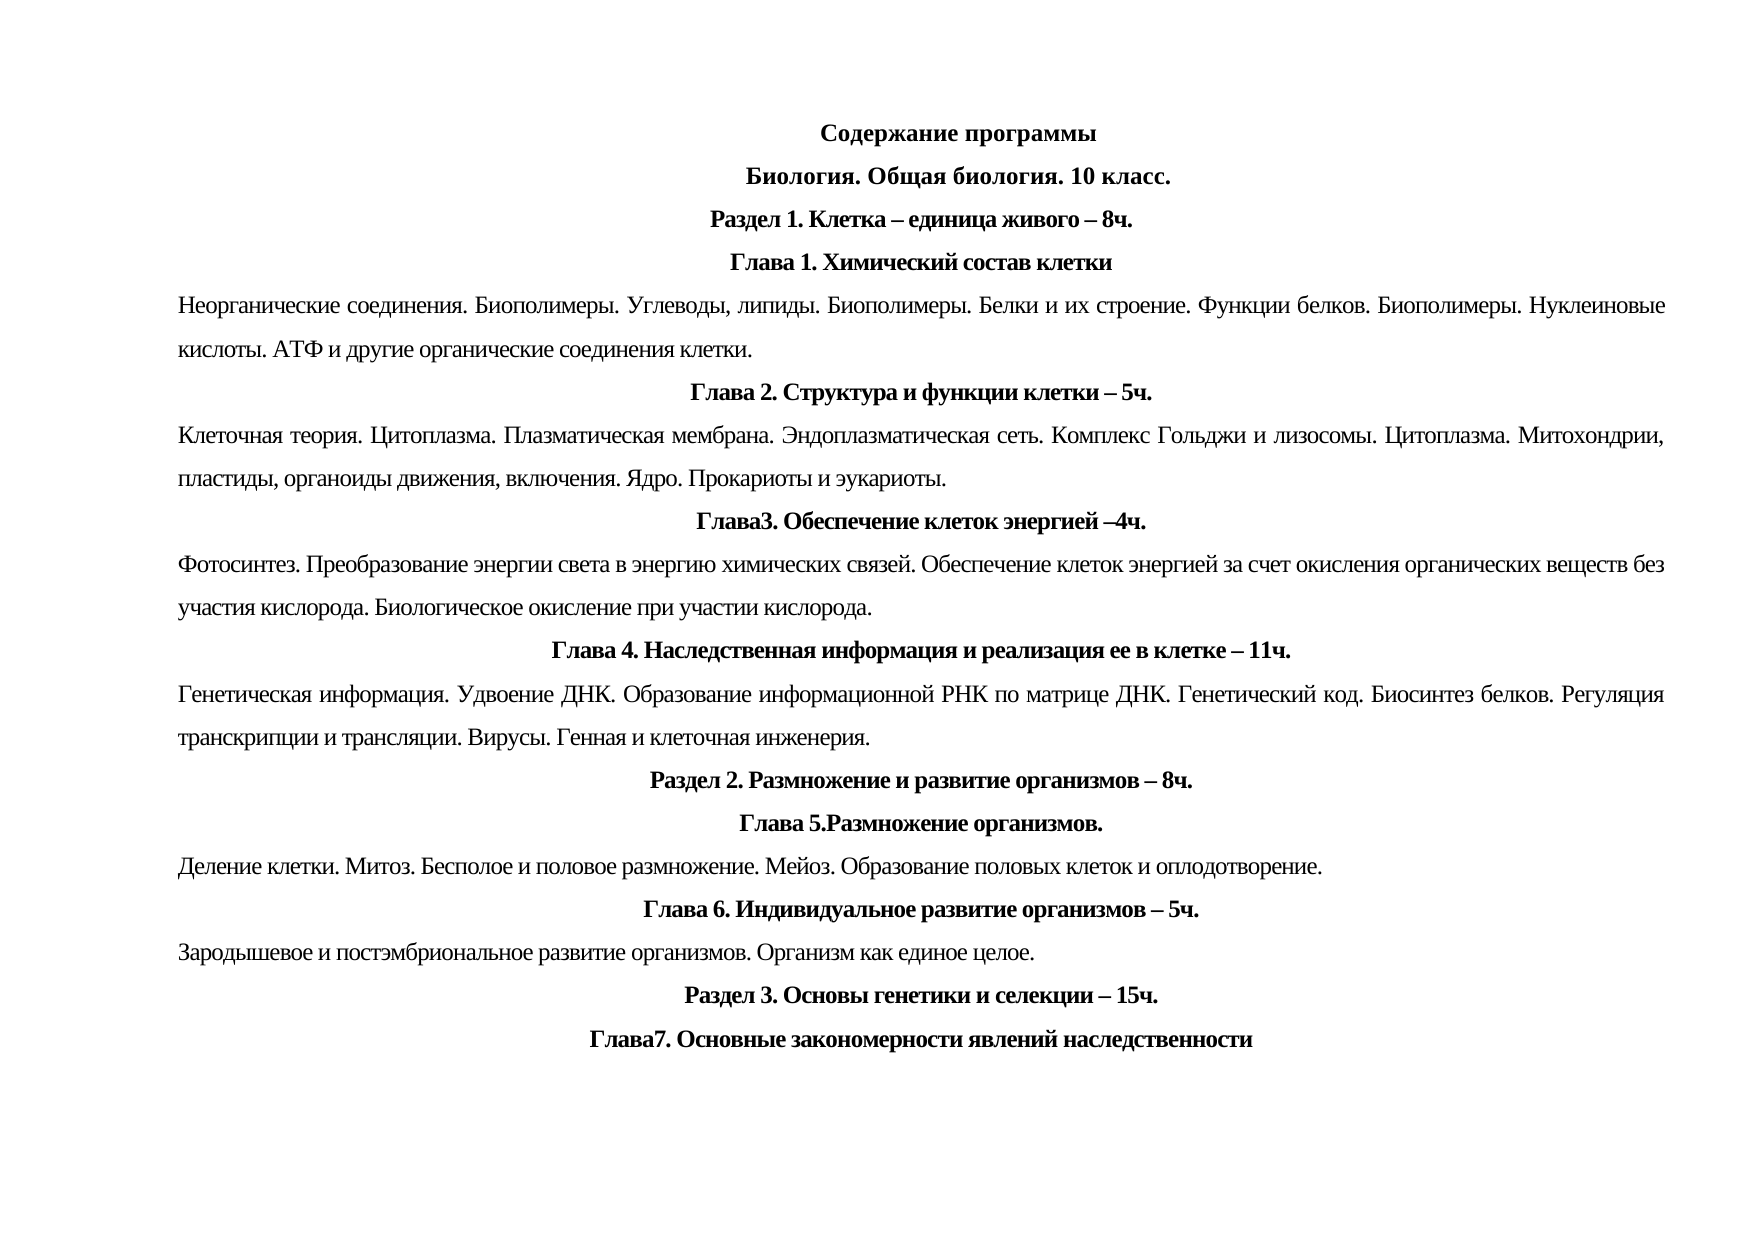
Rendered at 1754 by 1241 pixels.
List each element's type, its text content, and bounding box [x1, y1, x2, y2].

text Раздел 1. Клетка – единица живого – 8ч. [178, 204, 1665, 233]
text Клеточная теория. Цитоплазма. Плазматическая мембрана. Эндоплазматическая сеть. Комплекс Гольджи и лизосомы. Цитоплазма. Митохондрии, пластиды, органоиды движения, включения. Ядро. Прокариоты и эукариоты. [178, 420, 1665, 492]
text Деление клетки. Митоз. Бесполое и половое размножение. Мейоз. Образование половых клеток и оплодотворение. [178, 851, 1665, 880]
text Глава 5.Размножение организмов. [178, 808, 1665, 837]
text Раздел 2. Размножение и развитие организмов – 8ч. [178, 765, 1665, 794]
text Глава 2. Структура и функции клетки – 5ч. [178, 377, 1665, 406]
text Глава 6. Индивидуальное развитие организмов – 5ч. [178, 894, 1665, 923]
text Глава 4. Наследственная информация и реализация ее в клетке – 11ч. [178, 636, 1665, 664]
text Глава3. Обеспечение клеток энергией –4ч. [178, 506, 1665, 535]
text Биология. Общая биология. 10 класс. [177, 161, 1665, 190]
text Содержание программы [177, 118, 1665, 147]
text Раздел 3. Основы генетики и селекции – 15ч. [178, 981, 1665, 1009]
text Фотосинтез. Преобразование энергии света в энергию химических связей. Обеспечение клеток энергией за счет окисления органических веществ без участия кислорода. Биологическое окисление при участии кислорода. [178, 549, 1665, 621]
text Неорганические соединения. Биополимеры. Углеводы, липиды. Биополимеры. Белки и их строение. Функции белков. Биополимеры. Нуклеиновые кислоты. АТФ и другие органические соединения клетки. [178, 291, 1665, 362]
text Глава7. Основные закономерности явлений наследственности [178, 1024, 1665, 1052]
text Зародышевое и постэмбриональное развитие организмов. Организм как единое целое. [178, 937, 1665, 966]
text Глава 1. Химический состав клетки [178, 247, 1665, 276]
text Генетическая информация. Удвоение ДНК. Образование информационной РНК по матрице ДНК. Генетический код. Биосинтез белков. Регуляция транскрипции и трансляции. Вирусы. Генная и клеточная инженерия. [178, 679, 1665, 751]
